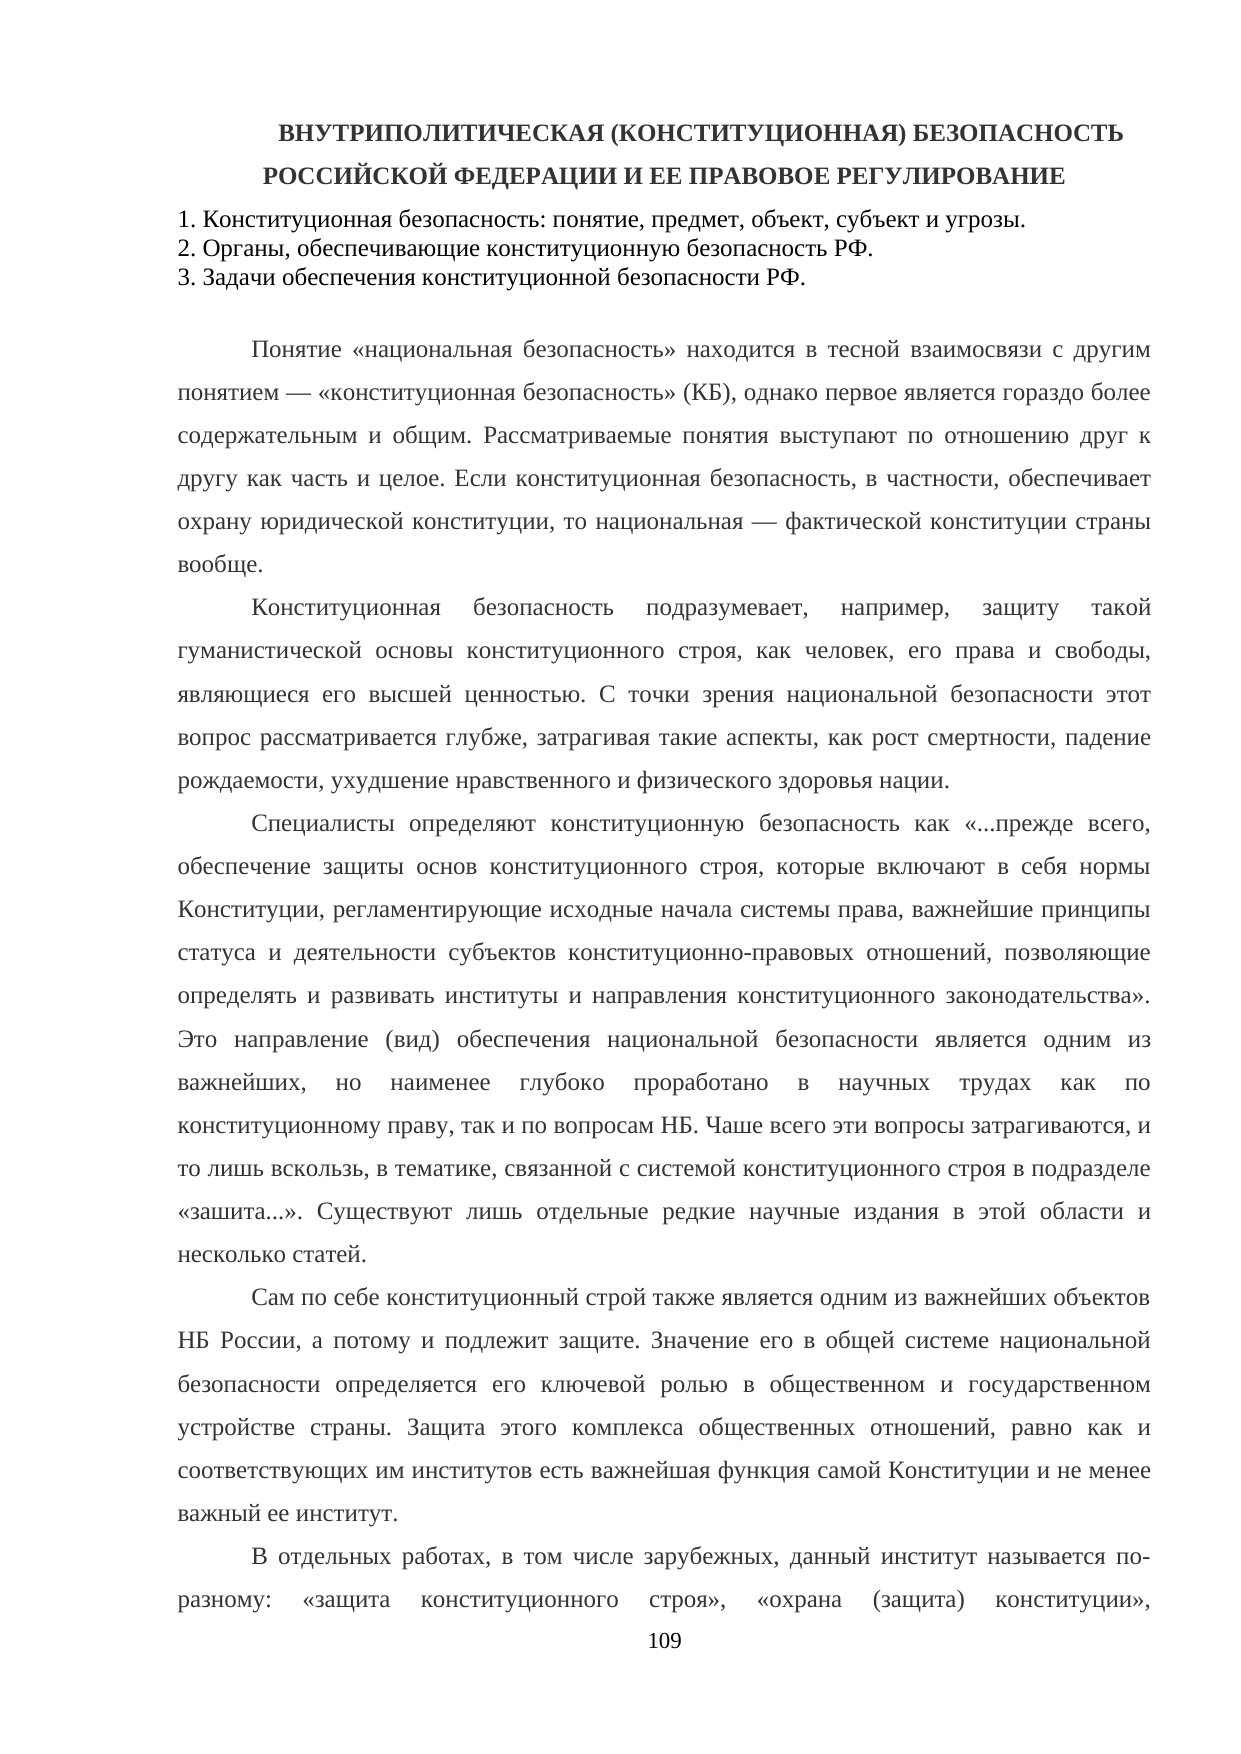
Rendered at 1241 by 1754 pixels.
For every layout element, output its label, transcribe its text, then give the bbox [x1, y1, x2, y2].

text 1. Конституционная безопасность: понятие, предмет, объект, субъект и угрозы. [177, 204, 1152, 233]
text Конституционная безопасность подразумевает, например, защиту такой гуманистической основы конституционного строя, как человек, его права и свободы, являющиеся его высшей ценностью. С точки зрения национальной безопасности этот вопрос рассматривается глубже, затрагивая такие аспекты, как рост смертности, падение рождаемости, ухудшение нравственного и физического здоровья нации. [177, 592, 1152, 794]
text Сам по себе конституционный строй также является одним из важнейших объектов НБ России, а потому и подлежит защите. Значение его в общей системе национальной безопасности определяется его ключевой ролью в общественном и государственном устройстве страны. Защита этого комплекса общественных отношений, равно как и соответствующих им институтов есть важнейшая функция самой Конституции и не менее важный ее институт. [177, 1282, 1152, 1527]
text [177, 1541, 1152, 1613]
text 3. Задачи обеспечения конституционной безопасности РФ. [177, 262, 1152, 291]
text ВНУТРИПОЛИТИЧЕСКАЯ (КОНСТИТУЦИОННАЯ) БЕЗОПАСНОСТЬ РОССИЙСКОЙ ФЕДЕРАЦИИ И ЕЕ ПРАВОВОЕ РЕГУЛИРОВАНИЕ [177, 118, 1152, 190]
text 2. Органы, обеспечивающие конституционную безопасность РФ. [177, 233, 1152, 262]
text Понятие «национальная безопасность» находится в тесной взаимосвязи с другим понятием — «конституционная безопасность» (КБ), однако первое является гораздо более содержательным и общим. Рассматриваемые понятия выступают по отношению друг к другу как часть и целое. Если конституционная безопасность, в частности, обеспечивает охрану юридической конституции, то национальная — фактической конституции страны вообще. [177, 334, 1152, 578]
text Специалисты определяют конституционную безопасность как «...прежде всего, обеспечение защиты основ конституционного строя, которые включают в себя нормы Конституции, регламентирующие исходные начала системы права, важнейшие принципы статуса и деятельности субъектов конституционно-правовых отношений, позволяющие определять и развивать институты и направления конституционного законодательства». Это направление (вид) обеспечения национальной безопасности является одним из важнейших, но наименее глубоко проработано в научных трудах как по конституционному праву, так и по вопросам НБ. Чаше всего эти вопросы затрагиваются, и то лишь вскользь, в тематике, связанной с системой конституционного строя в подразделе «зашита...». Существуют лишь отдельные редкие научные издания в этой области и несколько статей. [177, 808, 1152, 1268]
